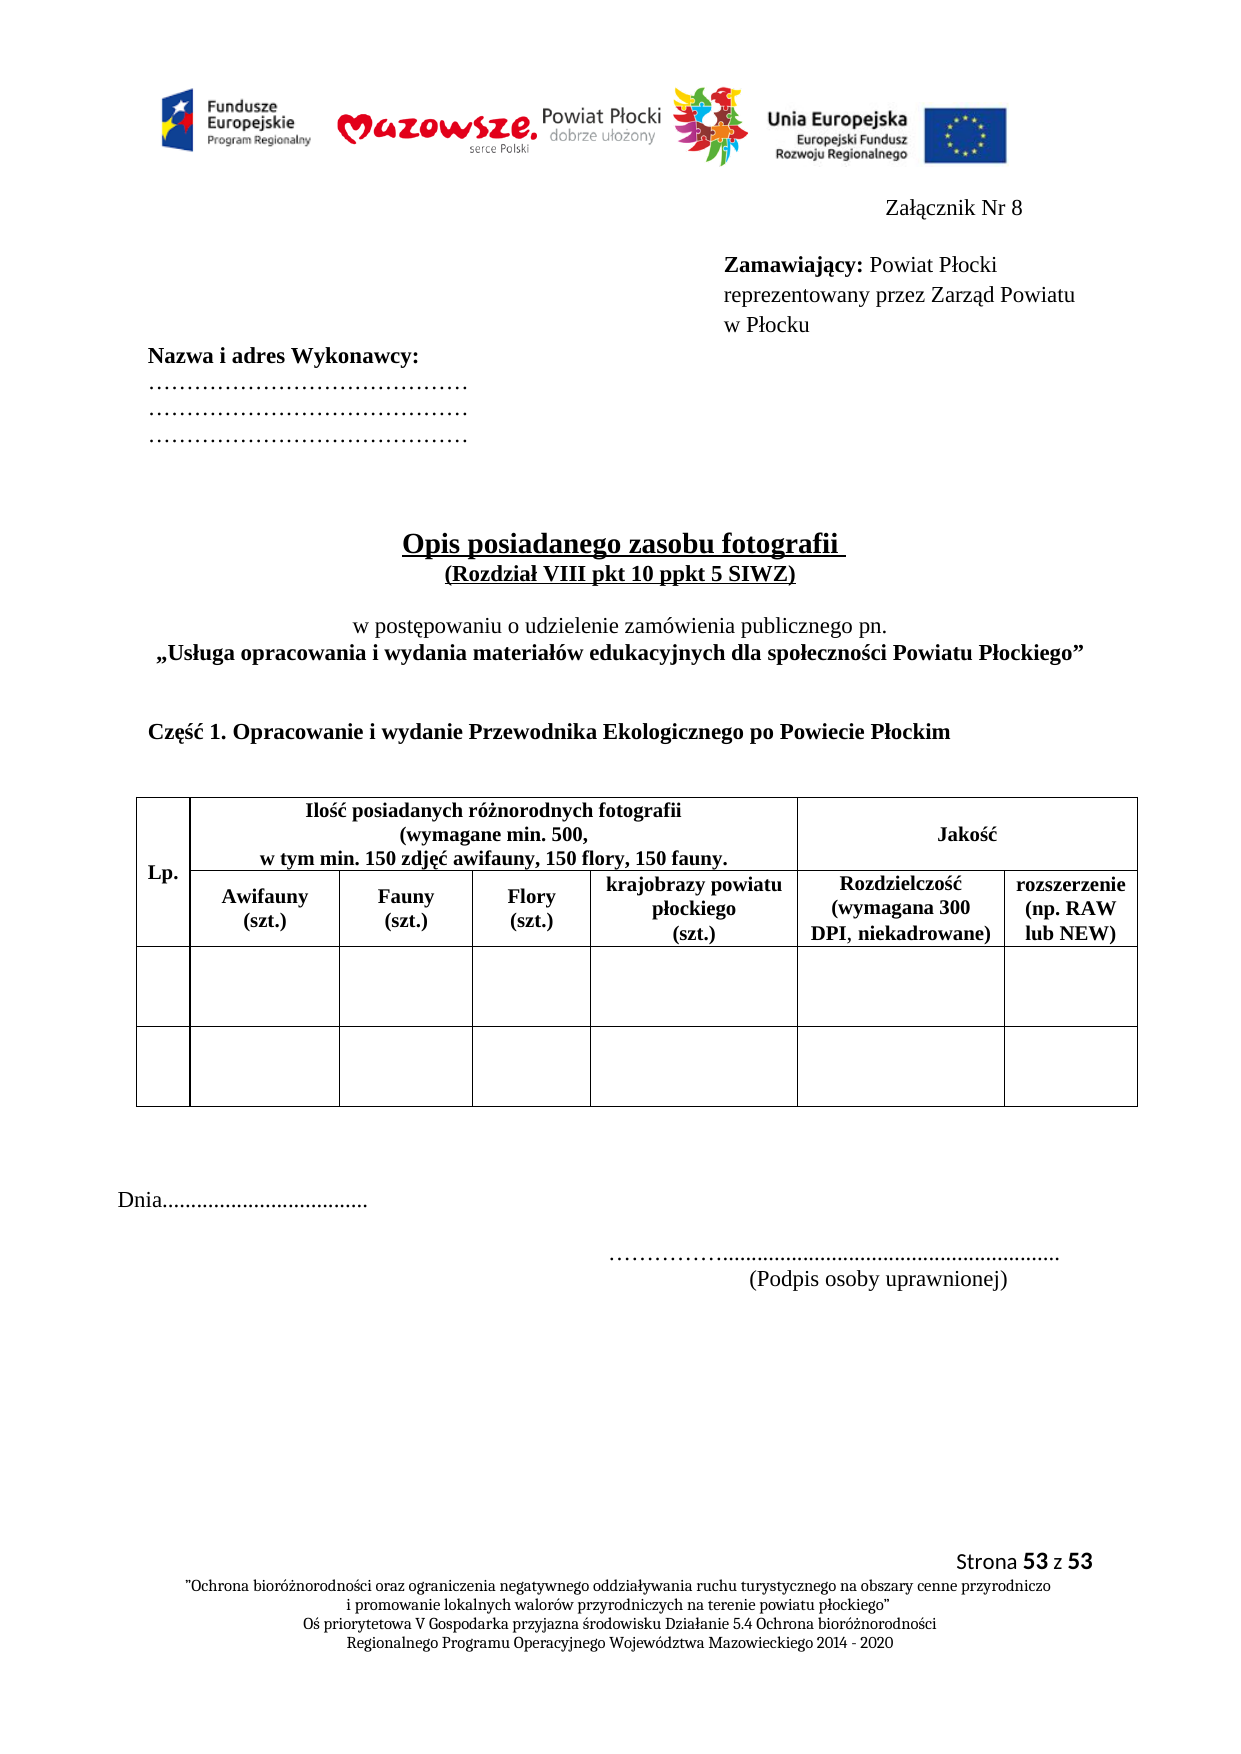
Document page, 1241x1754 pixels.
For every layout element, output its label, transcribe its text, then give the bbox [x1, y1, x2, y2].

text „Usługa opracowania i wydania materiałów edukacyjnych dla społeczności Powiatu Płockiego” [148, 639, 1092, 665]
table_cell [191, 947, 339, 1026]
table_cell [340, 947, 472, 1026]
table_cell [473, 1027, 590, 1106]
table_cell krajobrazy powiatu płockiego (szt.) [591, 871, 797, 946]
table_cell [1005, 947, 1137, 1026]
text w postępowaniu o udzielenie zamówienia publicznego pn. [148, 612, 1092, 639]
table_cell [591, 1027, 797, 1106]
table_cell [1005, 1027, 1137, 1106]
text (Podpis osoby uprawnionej) [664, 1265, 1092, 1291]
text Nazwa i adres Wykonawcy: [148, 342, 1092, 368]
table_cell rozszerzenie (np. RAW lub NEW) [1005, 871, 1137, 946]
table_cell [591, 947, 797, 1026]
table_cell Flory (szt.) [473, 871, 590, 946]
table_cell Fauny (szt.) [340, 871, 472, 946]
table_cell [473, 947, 590, 1026]
text Dnia.................................... [117, 1186, 1092, 1212]
text (Rozdział VIII pkt 10 ppkt 5 SIWZ) [148, 560, 1092, 586]
table_cell Awifauny (szt.) [191, 871, 339, 946]
text ……………........................................................... [117, 1239, 1092, 1265]
text Załącznik Nr 8 [885, 194, 1092, 221]
table_cell [798, 947, 1004, 1026]
text Część 1. Opracowanie i wydanie Przewodnika Ekologicznego po Powiecie Płockim [148, 718, 1092, 744]
table_header Jakość [798, 798, 1137, 870]
picture [147, 73, 1009, 167]
table_header Ilość posiadanych różnorodnych fotografii (wymagane min. 500, w tym min. 150 zdjęć awifauny, 150 flory, 150 fauny. [191, 798, 797, 870]
text Opis posiadanego zasobu fotografii [148, 526, 1092, 560]
table_cell [340, 1027, 472, 1106]
text Zamawiający: Powiat Płocki reprezentowany przez Zarząd Powiatu w Płocku [724, 251, 1092, 338]
text …………………………………… [148, 368, 1092, 394]
table_cell [137, 947, 189, 1026]
text …………………………………… [148, 394, 1092, 421]
table_cell Rozdzielczość (wymagana 300 DPI, niekadrowane) [798, 871, 1004, 946]
table_cell [191, 1027, 339, 1106]
table_header Lp. [137, 798, 189, 946]
table_cell [798, 1027, 1004, 1106]
table_cell [137, 1027, 189, 1106]
text …………………………………… [148, 421, 1092, 447]
